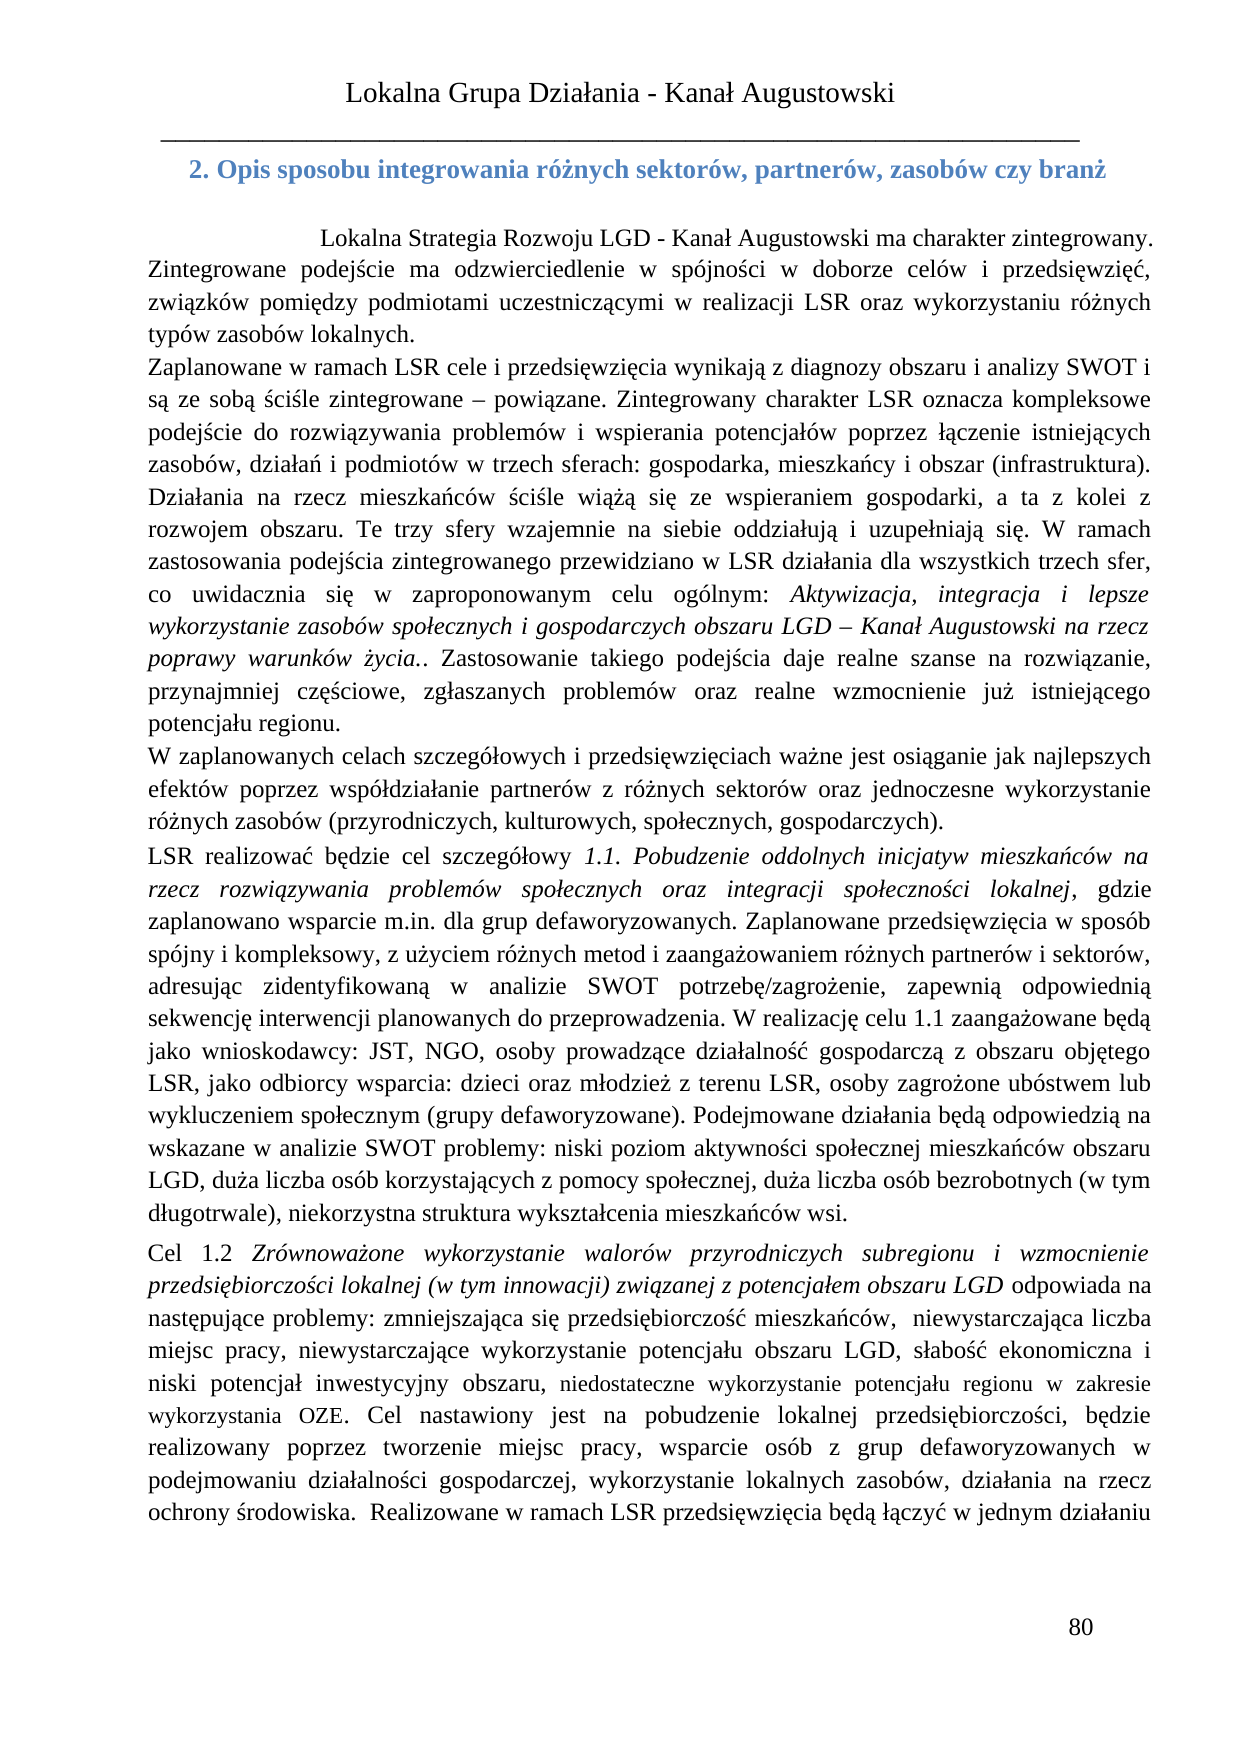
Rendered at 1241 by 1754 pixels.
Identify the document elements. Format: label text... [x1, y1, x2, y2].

subtitle 2. Opis sposobu integrowania różnych sektorów, partnerów, zasobów czy branż [144, 153, 1151, 184]
text LSR realizować będzie cel szczegółowy 1.1. Pobudzenie oddolnych inicjatyw mieszkańców na rzecz rozwiązywania problemów społecznych oraz integracji społeczności lokalnej, gdzie zaplanowano wsparcie m.in. dla grup defaworyzowanych. Zaplanowane przedsięwzięcia w sposób spójny i kompleksowy, z użyciem różnych metod i zaangażowaniem różnych partnerów i sektorów, adresując zidentyfikowaną w analizie SWOT potrzebę/zagrożenie, zapewnią odpowiednią sekwencję interwencji planowanych do przeprowadzenia. W realizację celu 1.1 zaangażowane będą jako wnioskodawcy: JST, NGO, osoby prowadzące działalność gospodarczą z obszaru objętego LSR, jako odbiorcy wsparcia: dzieci oraz młodzież z terenu LSR, osoby zagrożone ubóstwem lub wykluczeniem społecznym (grupy defaworyzowane). Podejmowane działania będą odpowiedzią na wskazane w analizie SWOT problemy: niski poziom aktywności społecznej mieszkańców obszaru LGD, duża liczba osób korzystających z pomocy społecznej, duża liczba osób bezrobotnych (w tym długotrwale), niekorzystna struktura wykształcenia mieszkańców wsi. [147, 841, 1152, 1227]
text Lokalna Strategia Rozwoju LGD - Kanał Augustowski ma charakter zintegrowany. [144, 223, 1154, 252]
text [147, 1238, 1152, 1526]
text W zaplanowanych celach szczegółowych i przedsięwzięciach ważne jest osiąganie jak najlepszych efektów poprzez współdziałanie partnerów z różnych sektorów oraz jednoczesne wykorzystanie różnych zasobów (przyrodniczych, kulturowych, społecznych, gospodarczych). [147, 741, 1152, 835]
text Zintegrowane podejście ma odzwierciedlenie w spójności w doborze celów i przedsięwzięć, związków pomiędzy podmiotami uczestniczącymi w realizacji LSR oraz wykorzystaniu różnych typów zasobów lokalnych. [147, 254, 1152, 348]
text Zaplanowane w ramach LSR cele i przedsięwzięcia wynikają z diagnozy obszaru i analizy SWOT i są ze sobą ściśle zintegrowane – powiązane. Zintegrowany charakter LSR oznacza kompleksowe podejście do rozwiązywania problemów i wspierania potencjałów poprzez łączenie istniejących zasobów, działań i podmiotów w trzech sferach: gospodarka, mieszkańcy i obszar (infrastruktura). Działania na rzecz mieszkańców ściśle wiążą się ze wspieraniem gospodarki, a ta z kolei z rozwojem obszaru. Te trzy sfery wzajemnie na siebie oddziałują i uzupełniają się. W ramach zastosowania podejścia zintegrowanego przewidziano w LSR działania dla wszystkich trzech sfer, co uwidacznia się w zaproponowanym celu ogólnym: Aktywizacja, integracja i lepsze wykorzystanie zasobów społecznych i gospodarczych obszaru LGD – Kanał Augustowski na rzecz poprawy warunków życia.. Zastosowanie takiego podejścia daje realne szanse na rozwiązanie, przynajmniej częściowe, zgłaszanych problemów oraz realne wzmocnienie już istniejącego potencjału regionu. [147, 352, 1152, 737]
